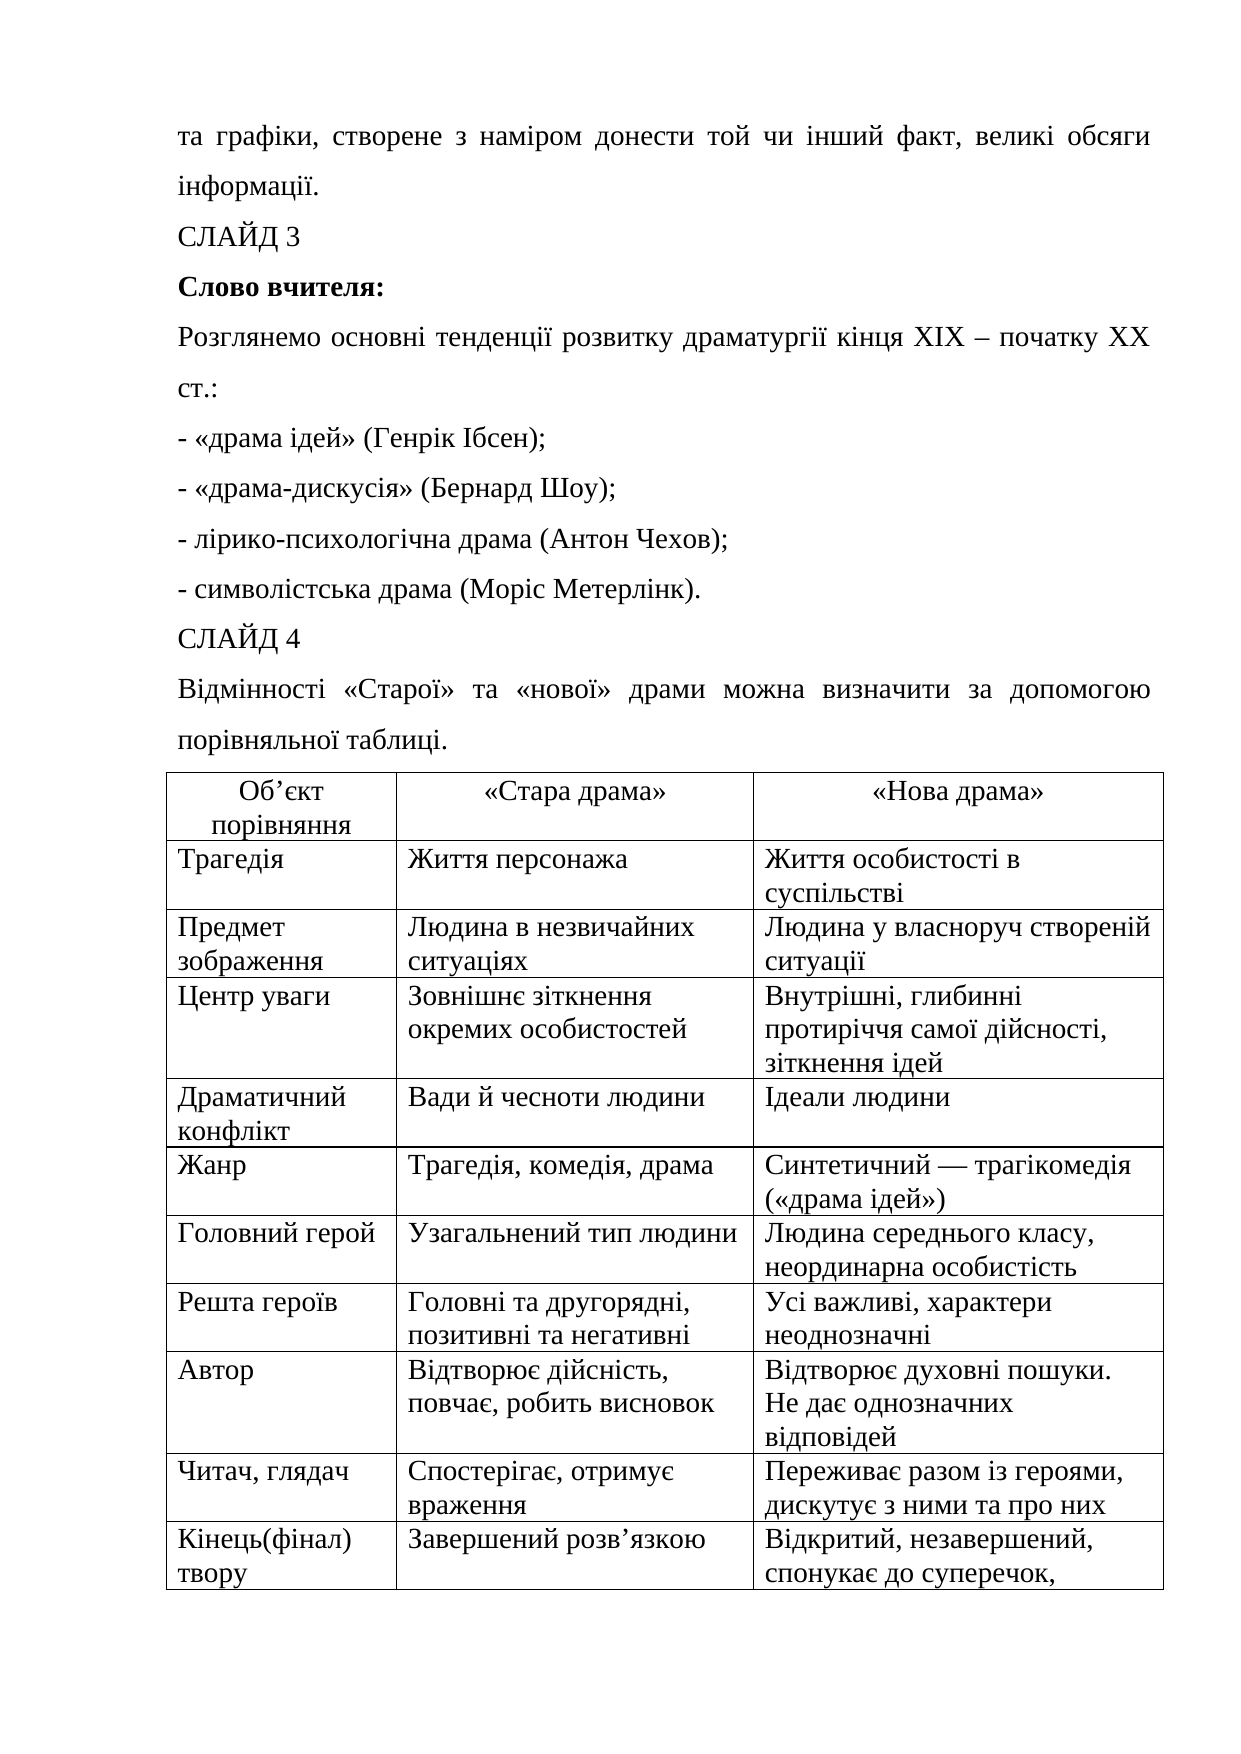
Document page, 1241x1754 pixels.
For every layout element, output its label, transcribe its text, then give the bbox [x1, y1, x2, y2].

table_cell Ідеали людини [754, 1079, 1163, 1146]
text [177, 118, 1152, 202]
table_cell Спостерігає, отримує враження [397, 1454, 753, 1521]
table_cell Центр уваги [167, 978, 396, 1078]
table_cell Зовнішнє зіткнення окремих особистостей [397, 978, 753, 1078]
table_header «Нова драма» [754, 773, 1163, 840]
table_cell Переживає разом із героями, дискутує з ними та про них [754, 1454, 1163, 1521]
text СЛАЙД 4 [177, 621, 1152, 655]
table_cell Трагедія [167, 841, 396, 908]
text Розглянемо основні тенденції розвитку драматургії кінця ХІХ – початку ХХ ст.: [177, 319, 1152, 403]
table_cell Людина середнього класу, неординарна особистість [754, 1216, 1163, 1283]
text - «драма ідей» (Генрік Ібсен); [177, 420, 1152, 454]
table_cell Узагальнений тип людини [397, 1216, 753, 1283]
table_cell Усі важливі, характери неоднозначні [754, 1284, 1163, 1351]
table_cell Людина у власноруч створеній ситуації [754, 910, 1163, 977]
table_cell Предмет зображення [167, 910, 396, 977]
table_cell Читач, глядач [167, 1454, 396, 1521]
table_header «Стара драма» [397, 773, 753, 840]
table_cell Кінець(фінал) твору [167, 1522, 396, 1589]
table_cell Синтетичний — трагікомедія («драма ідей») [754, 1148, 1163, 1214]
table_cell Життя особистості в суспільстві [754, 841, 1163, 908]
table_cell Автор [167, 1352, 396, 1452]
table_cell Жанр [167, 1148, 396, 1214]
table_cell Життя персонажа [397, 841, 753, 908]
text СЛАЙД 3 [177, 219, 1152, 252]
table_cell Трагедія, комедія, драма [397, 1148, 753, 1214]
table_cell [754, 1522, 1163, 1589]
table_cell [397, 1522, 753, 1589]
table_cell Відтворює духовні пошуки. Не дає однозначних відповідей [754, 1352, 1163, 1452]
table_cell Вади й чесноти людини [397, 1079, 753, 1146]
text Слово вчителя: [177, 269, 1152, 303]
text - лірико-психологічна драма (Антон Чехов); [177, 521, 1152, 554]
table_cell Головний герой [167, 1216, 396, 1283]
table_cell Драматичний конфлікт [167, 1079, 396, 1146]
table_cell Людина в незвичайних ситуаціях [397, 910, 753, 977]
table_cell Головні та другорядні, позитивні та негативні [397, 1284, 753, 1351]
table_cell Решта героїв [167, 1284, 396, 1351]
text - «драма-дискусія» (Бернард Шоу); [177, 470, 1152, 504]
table_header Об’єкт порівняння [167, 773, 396, 840]
text Відмінності «Старої» та «нової» драми можна визначити за допомогою порівняльної таблиці. [177, 672, 1152, 756]
text - символістська драма (Моріс Метерлінк). [177, 571, 1152, 604]
table_cell Відтворює дійсність, повчає, робить висновок [397, 1352, 753, 1452]
table_cell Внутрішні, глибинні протиріччя самої дійсності, зіткнення ідей [754, 978, 1163, 1078]
